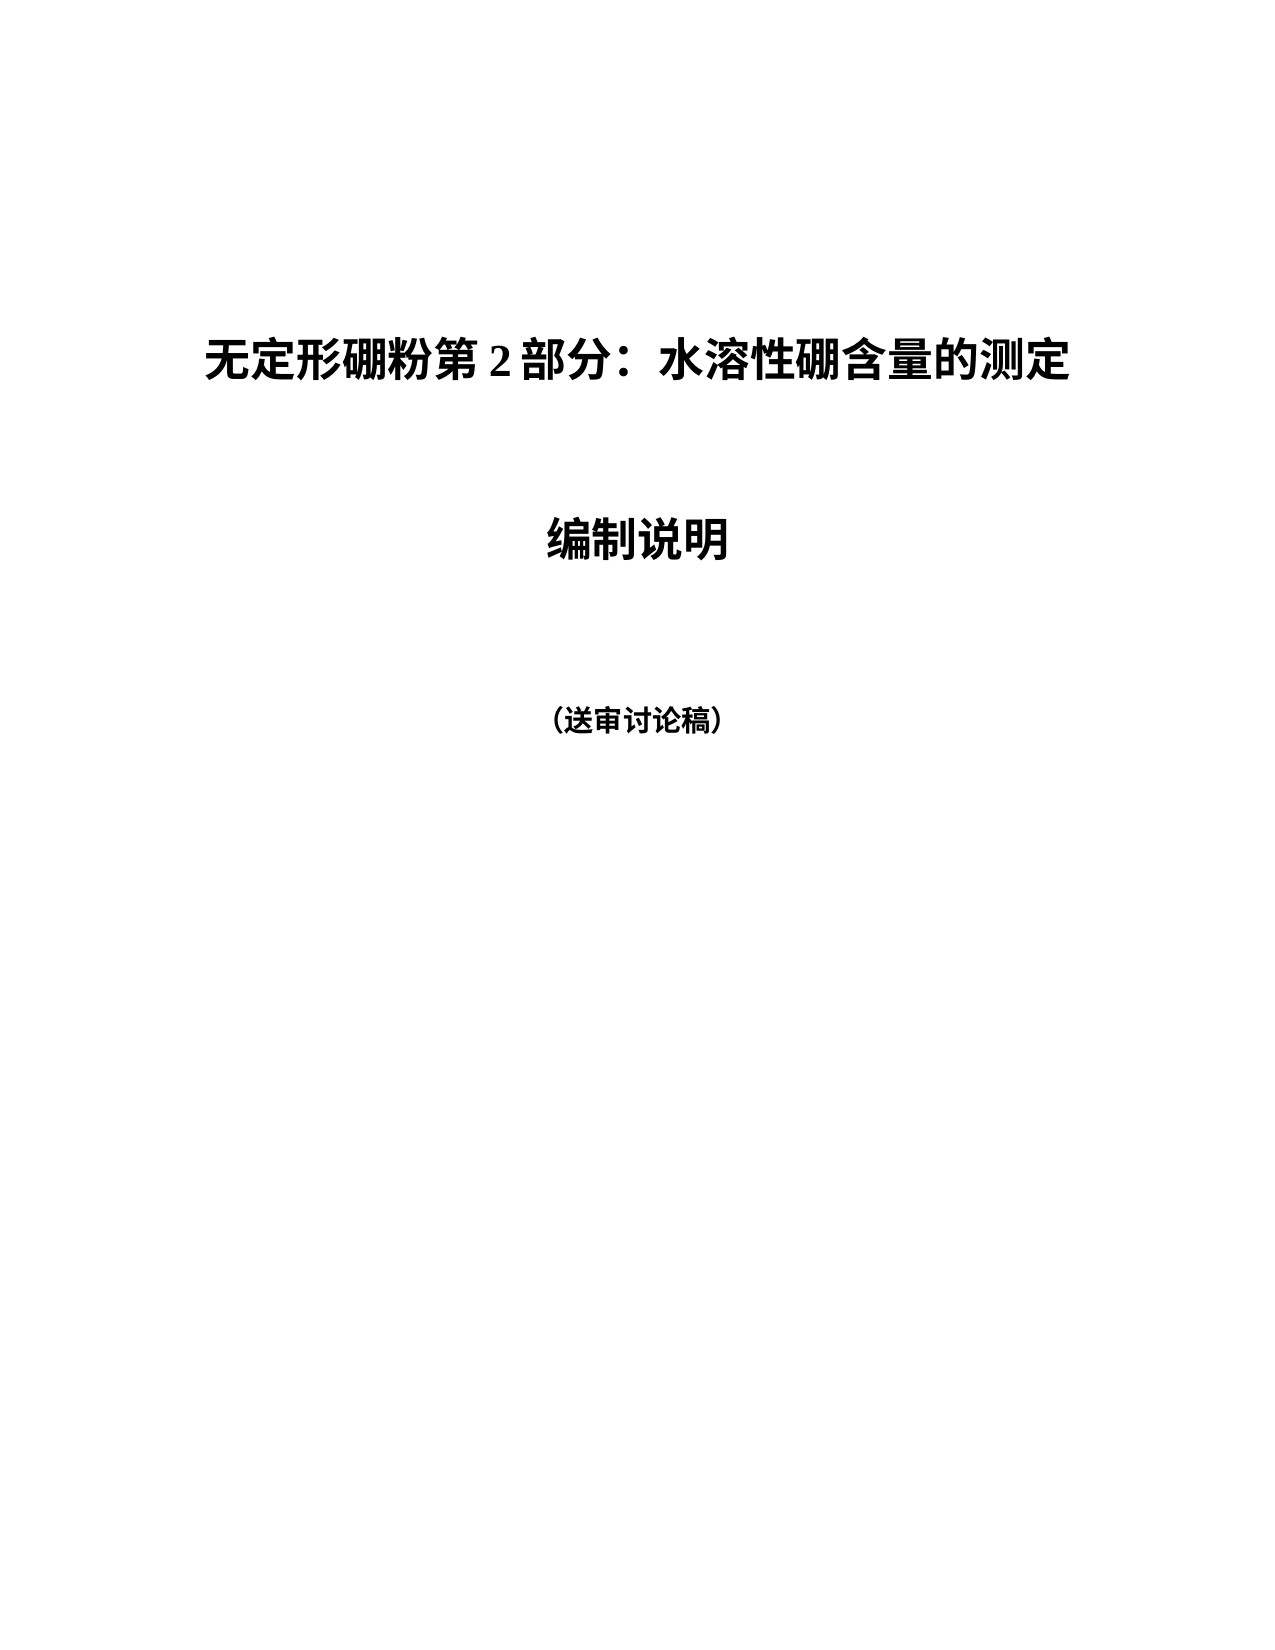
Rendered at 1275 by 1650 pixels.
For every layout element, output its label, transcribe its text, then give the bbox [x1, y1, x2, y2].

text 编制说明 [177, 488, 1098, 585]
text 无定形硼粉第2部分：水溶性硼含量的测定 [177, 307, 1098, 405]
text （送审讨论稿） [177, 686, 1098, 751]
